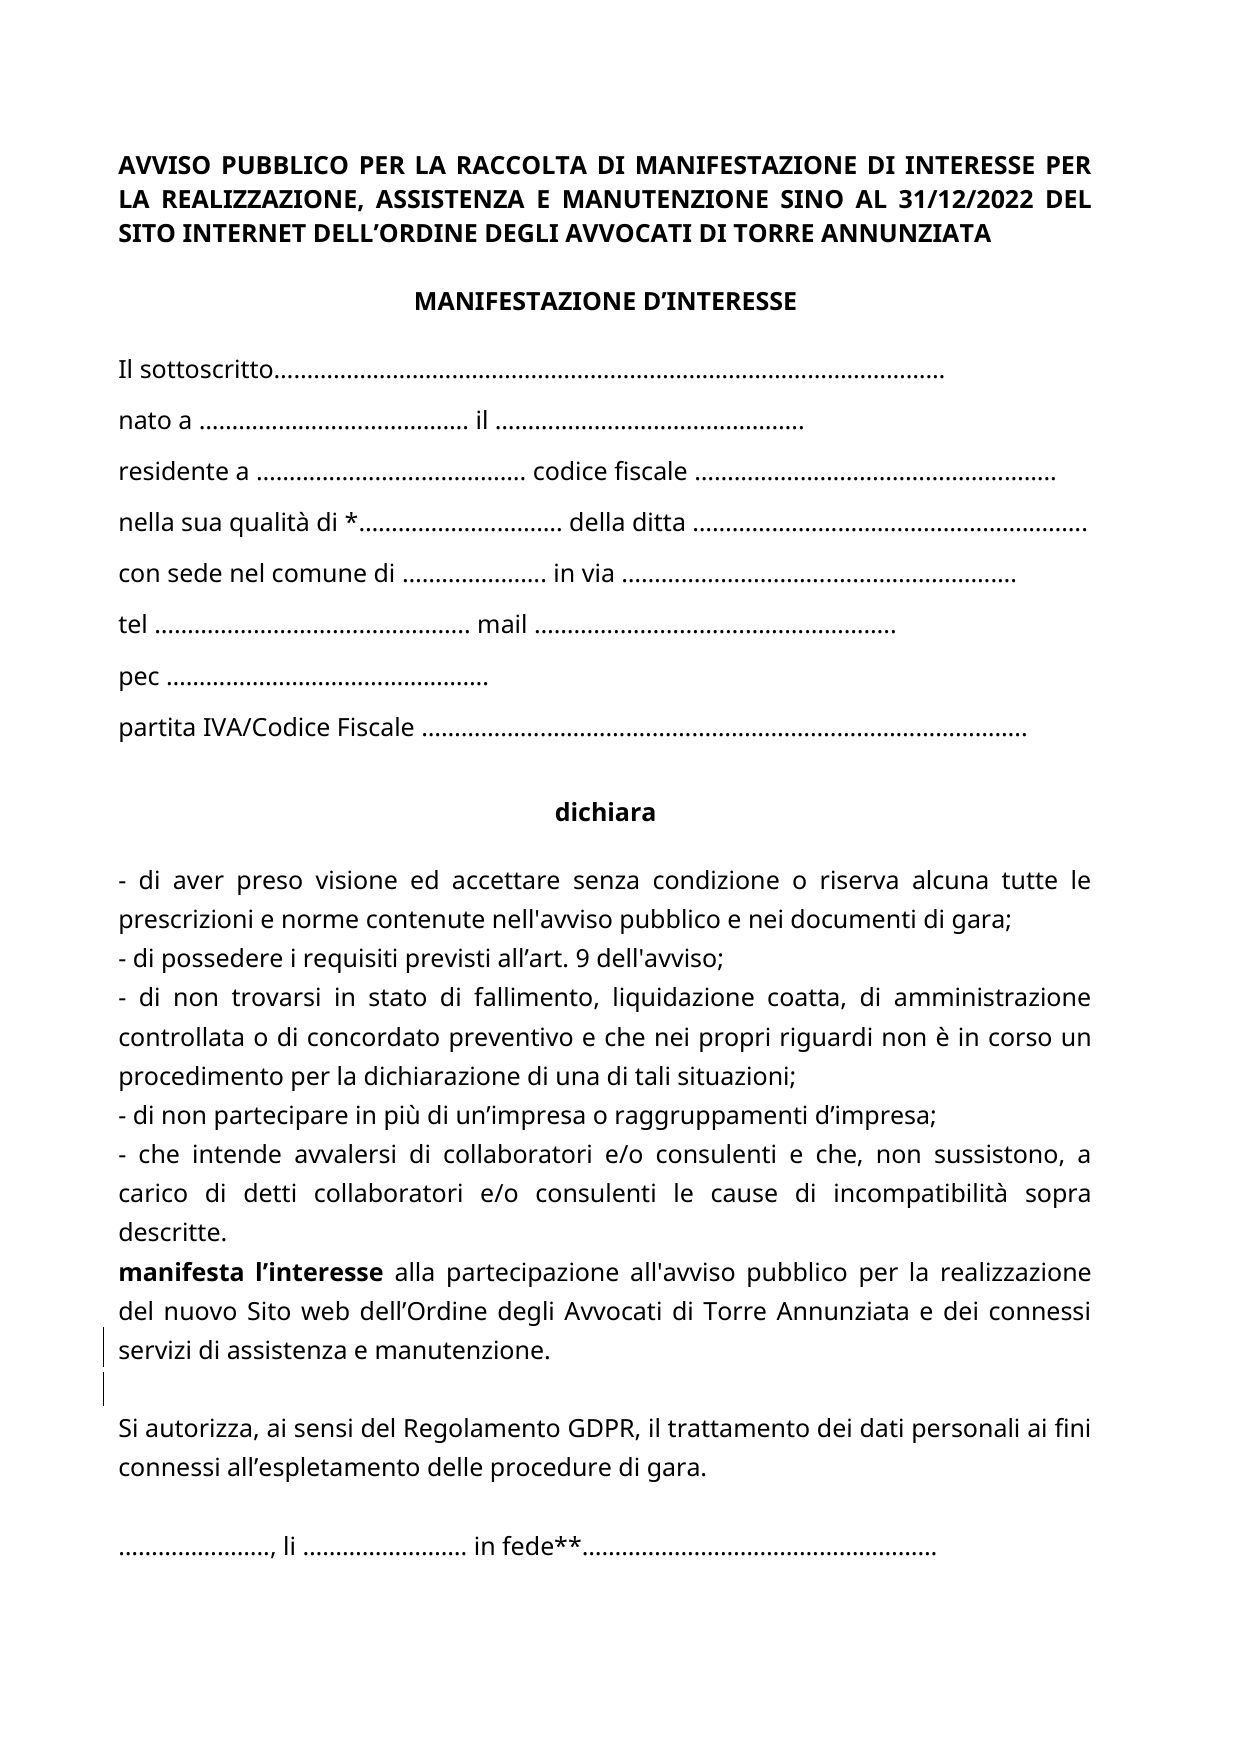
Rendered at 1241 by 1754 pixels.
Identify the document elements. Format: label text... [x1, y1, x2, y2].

text - di possedere i requisiti previsti all’art. 9 dell'avviso; [118, 941, 1093, 975]
text partita IVA/Codice Fiscale ……………….………….………………………….……………………….. [118, 709, 1093, 743]
text manifesta l’interesse alla partecipazione all'avviso pubblico per la realizzazione del nuovo Sito web dell’Ordine degli Avvocati di Torre Annunziata e dei connessi servizi di assistenza e manutenzione. [118, 1254, 1093, 1367]
text nella sua qualità di *…………………………. della ditta ………….……………….………………………. [118, 505, 1093, 539]
text residente a …………………….……………. codice fiscale …………….……………….……………….. [118, 454, 1093, 488]
text - di aver preso visione ed accettare senza condizione o riserva alcuna tutte le prescrizioni e norme contenute nell'avviso pubblico e nei documenti di gara; [118, 862, 1093, 936]
text con sede nel comune di …………………. in via …………………………..………………………. [118, 556, 1093, 590]
text Il sottoscritto………………………………………………………………………………………… [118, 352, 1093, 386]
text - che intende avvalersi di collaboratori e/o consulenti e che, non sussistono, a carico di detti collaboratori e/o consulenti le cause di incompatibilità sopra descritte. [118, 1137, 1093, 1249]
text dichiara [118, 794, 1093, 828]
text AVVISO PUBBLICO PER LA RACCOLTA DI MANIFESTAZIONE DI INTERESSE PER LA REALIZZAZIONE, ASSISTENZA E MANUTENZIONE SINO AL 31/12/2022 DEL SITO INTERNET DELL’ORDINE DEGLI AVVOCATI DI TORRE ANNUNZIATA [118, 148, 1093, 250]
text MANIFESTAZIONE D’INTERESSE [118, 284, 1093, 318]
text - di non trovarsi in stato di fallimento, liquidazione coatta, di amministrazione controllata o di concordato preventivo e che nei propri riguardi non è in corso un procedimento per la dichiarazione di una di tali situazioni; [118, 980, 1093, 1092]
text - di non partecipare in più di un’impresa o raggruppamenti d’impresa; [118, 1097, 1093, 1132]
text Si autorizza, ai sensi del Regolamento GDPR, il trattamento dei dati personali ai fini connessi all’espletamento delle procedure di gara. [118, 1411, 1093, 1484]
text pec …………………………………………. [118, 658, 1093, 692]
text nato a …………………….……………. il ……………………………………….. [118, 403, 1093, 437]
text ………………….., li ……………………. in fede**……………………………………………… [118, 1528, 1093, 1562]
text tel ………………………….…………….. mail ………….……………….………………….. [118, 607, 1093, 641]
